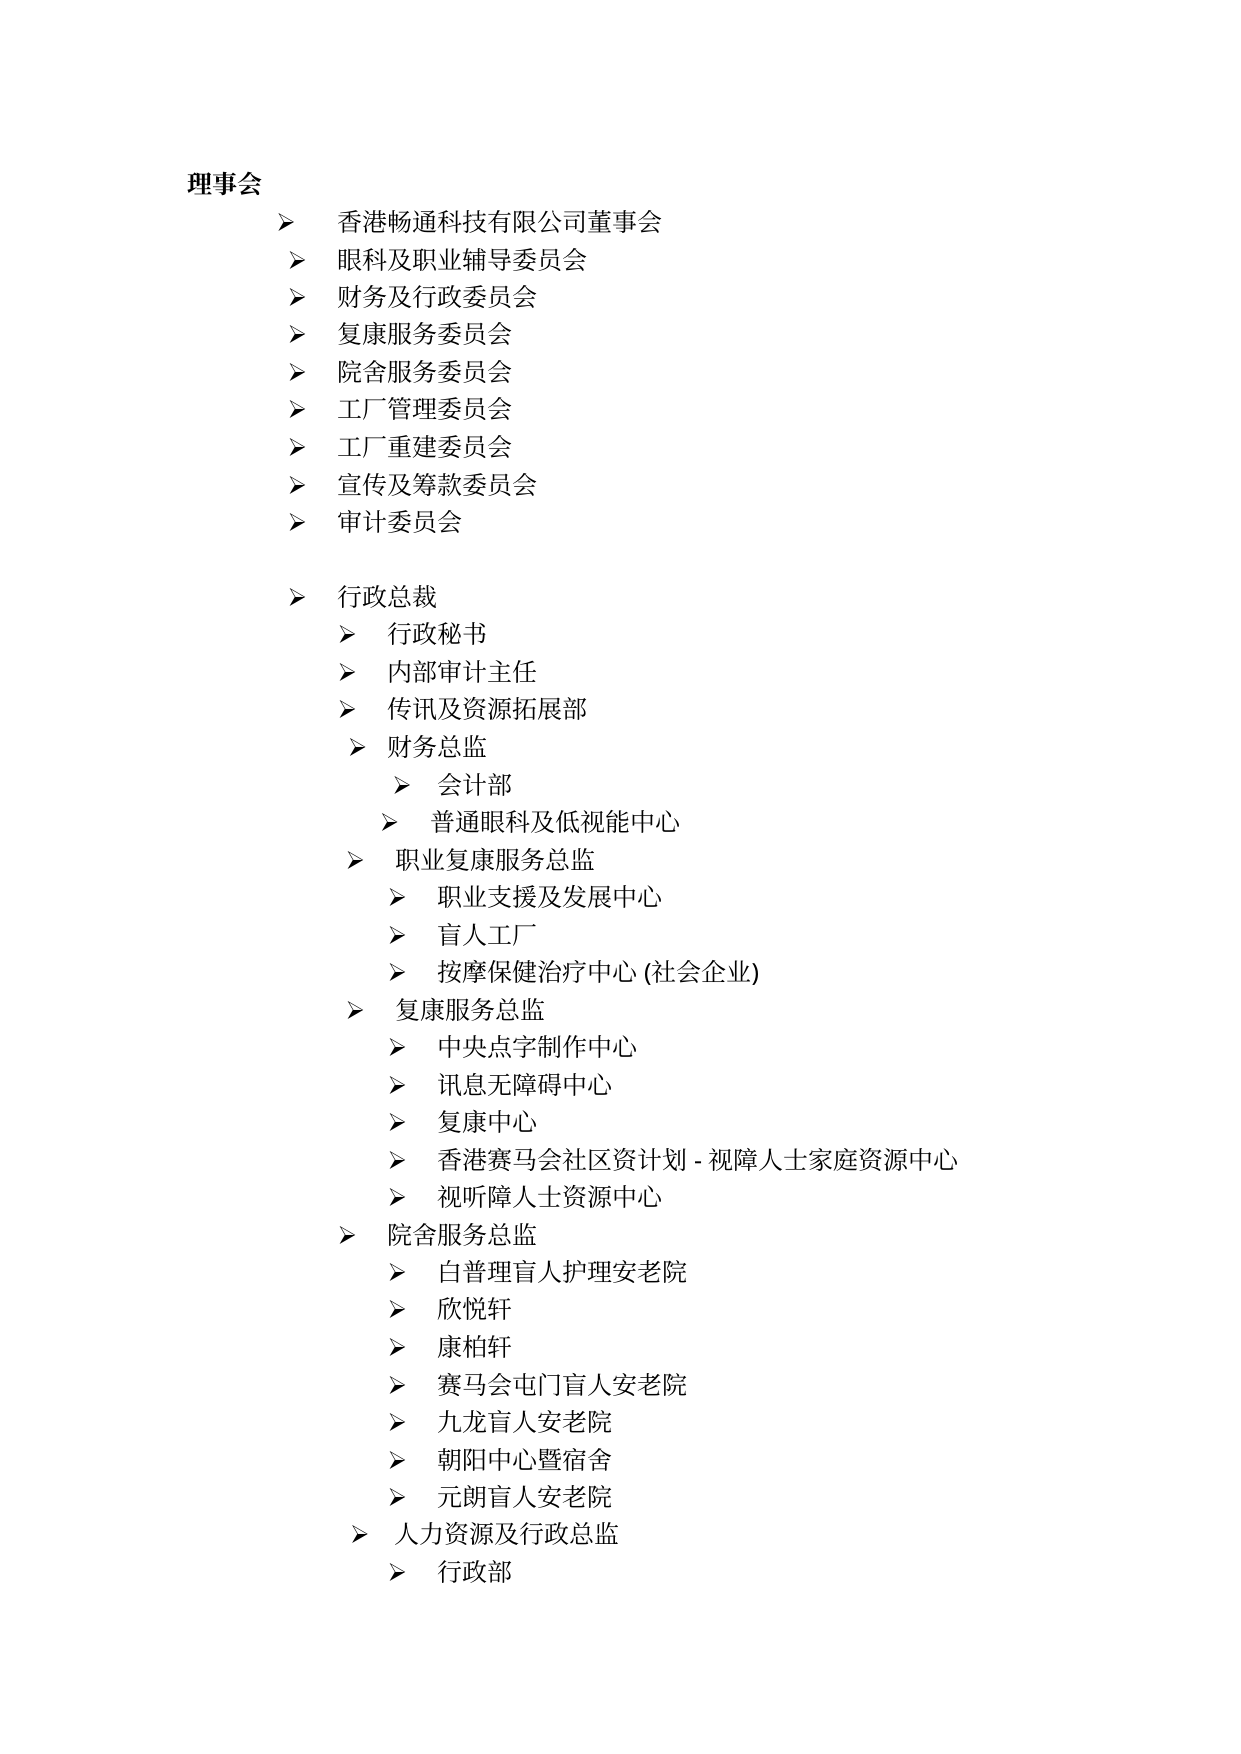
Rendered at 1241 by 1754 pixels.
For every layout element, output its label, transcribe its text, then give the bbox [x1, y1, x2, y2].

list 元朗盲人安老院 [387, 1477, 1053, 1514]
list 香港畅通科技有限公司董事会 [237, 202, 1053, 239]
list 行政部 [387, 1552, 1053, 1589]
list 香港赛马会社区资计划 - 视障人士家庭资源中心 [387, 1139, 1053, 1177]
list 工厂管理委员会 [237, 389, 1053, 427]
list 视听障人士资源中心 [387, 1177, 1053, 1214]
list 欣悦轩 [387, 1289, 1053, 1327]
list 传讯及资源拓展部 [312, 689, 1053, 727]
list 院舍服务委员会 [237, 352, 1053, 389]
list 复康服务总监 [345, 989, 1053, 1027]
list 行政秘书 [287, 614, 1053, 652]
list 职业复康服务总监 [345, 839, 1053, 877]
list 白普理盲人护理安老院 [387, 1252, 1053, 1289]
list 宣传及筹款委员会 [237, 464, 1053, 502]
list 内部审计主任 [312, 652, 1053, 689]
list 眼科及职业辅导委员会 [237, 239, 1053, 277]
list 行政总裁 [237, 577, 1053, 614]
list 朝阳中心暨宿舍 [387, 1439, 1053, 1477]
list 普通眼科及低视能中心 [379, 802, 1053, 839]
list 财务总监 [237, 727, 1053, 764]
list 康柏轩 [387, 1327, 1053, 1364]
list 复康服务委员会 [237, 314, 1053, 352]
list 人力资源及行政总监 [350, 1514, 1053, 1552]
list 复康中心 [387, 1102, 1053, 1139]
list 九龙盲人安老院 [387, 1402, 1053, 1439]
list 院舍服务总监 [337, 1214, 1053, 1252]
list 中央点字制作中心 [387, 1027, 1053, 1064]
list 会计部 [237, 764, 1053, 802]
text 理事会 [187, 164, 1053, 202]
list 讯息无障碍中心 [387, 1064, 1053, 1102]
list 盲人工厂 [362, 914, 1053, 952]
list 职业支援及发展中心 [337, 877, 1053, 914]
list 工厂重建委员会 [237, 427, 1053, 464]
list 按摩保健治疗中心 (社会企业) [337, 952, 1053, 989]
list 赛马会屯门盲人安老院 [387, 1364, 1053, 1402]
list 财务及行政委员会 [237, 277, 1053, 314]
list 审计委员会 [237, 502, 1053, 539]
